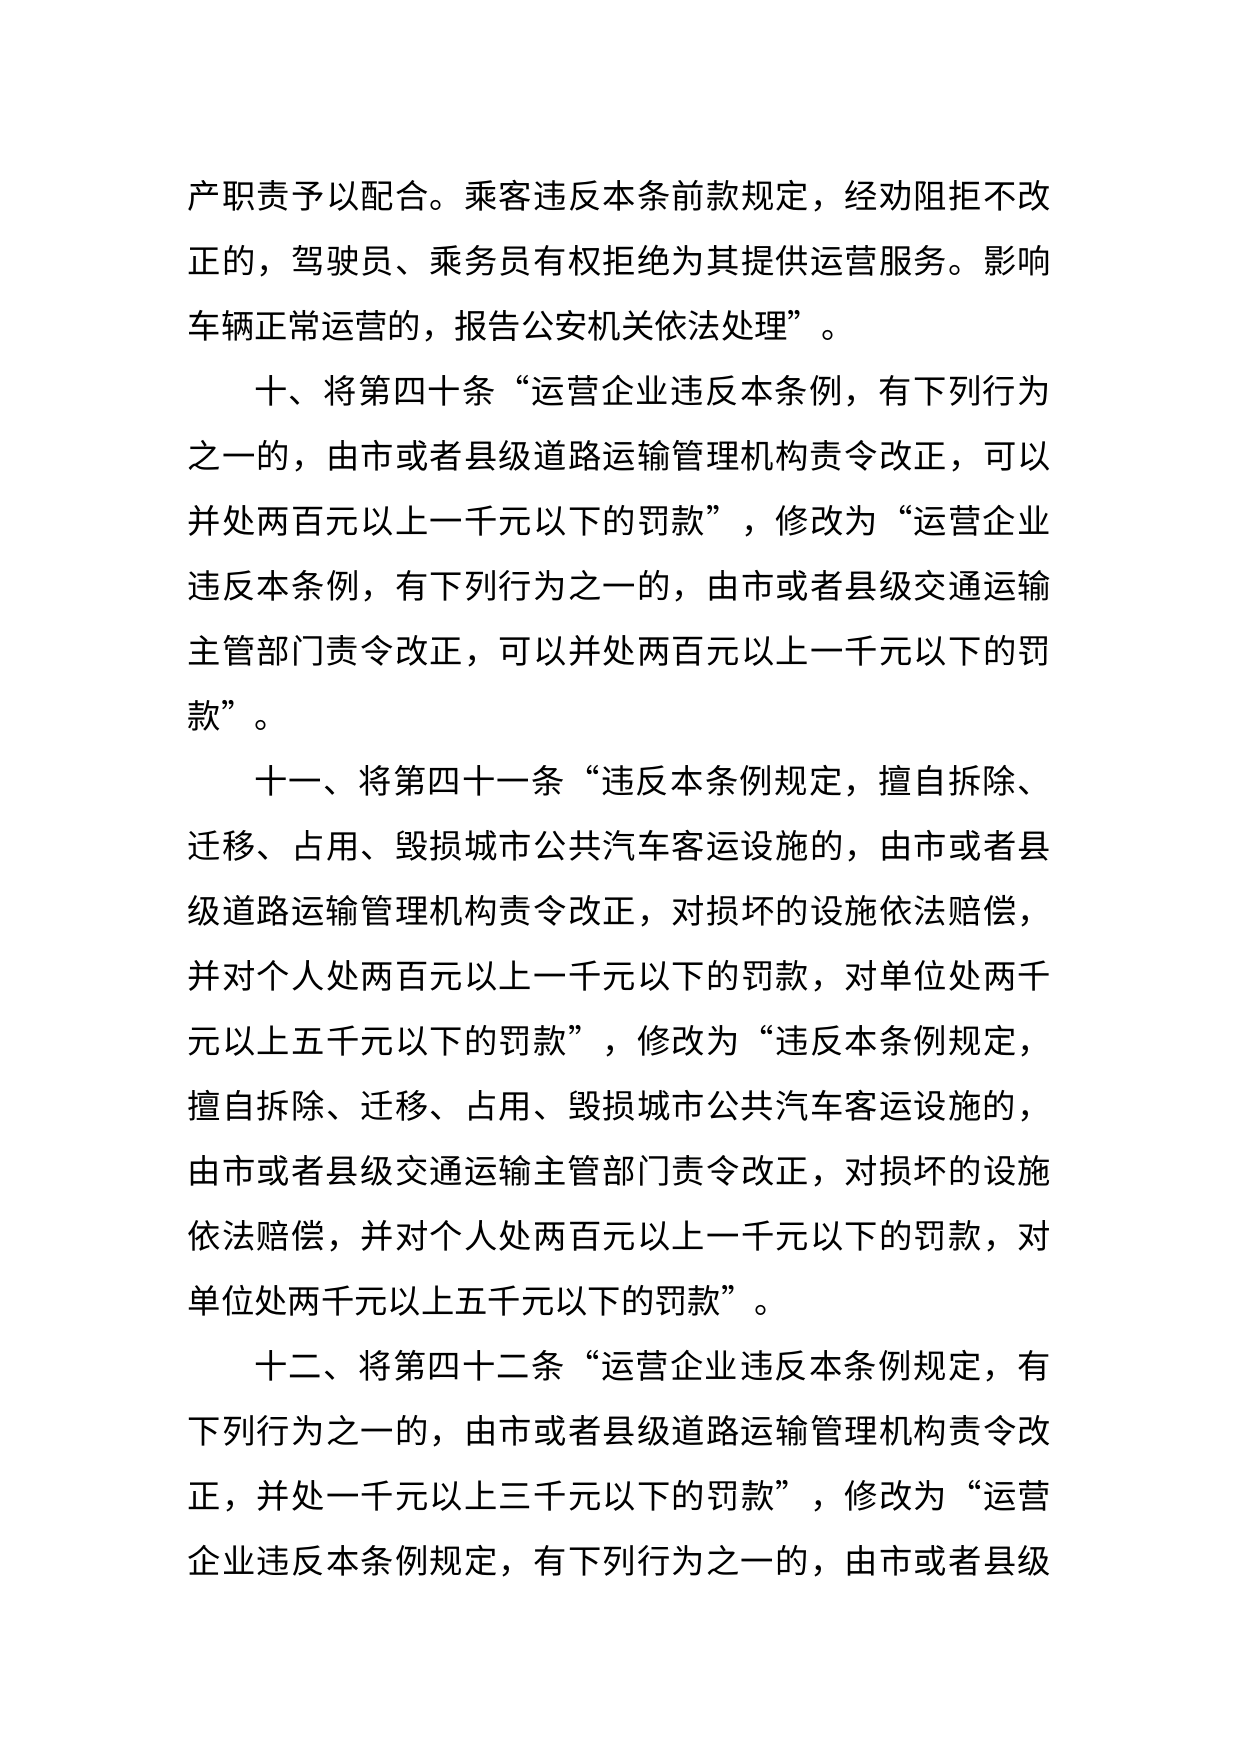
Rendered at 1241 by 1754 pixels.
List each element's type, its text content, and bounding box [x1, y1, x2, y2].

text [187, 162, 1053, 357]
text 十一、将第四十一条“违反本条例规定，擅自拆除、迁移、占用、毁损城市公共汽车客运设施的，由市或者县级道路运输管理机构责令改正，对损坏的设施依法赔偿，并对个人处两百元以上一千元以下的罚款，对单位处两千元以上五千元以下的罚款”，修改为“违反本条例规定，擅自拆除、迁移、占用、毁损城市公共汽车客运设施的，由市或者县级交通运输主管部门责令改正，对损坏的设施依法赔偿，并对个人处两百元以上一千元以下的罚款，对单位处两千元以上五千元以下的罚款”。 [187, 747, 1053, 1332]
text 十、将第四十条“运营企业违反本条例，有下列行为之一的，由市或者县级道路运输管理机构责令改正，可以并处两百元以上一千元以下的罚款”，修改为“运营企业违反本条例，有下列行为之一的，由市或者县级交通运输主管部门责令改正，可以并处两百元以上一千元以下的罚款”。 [187, 357, 1053, 747]
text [187, 1332, 1053, 1592]
